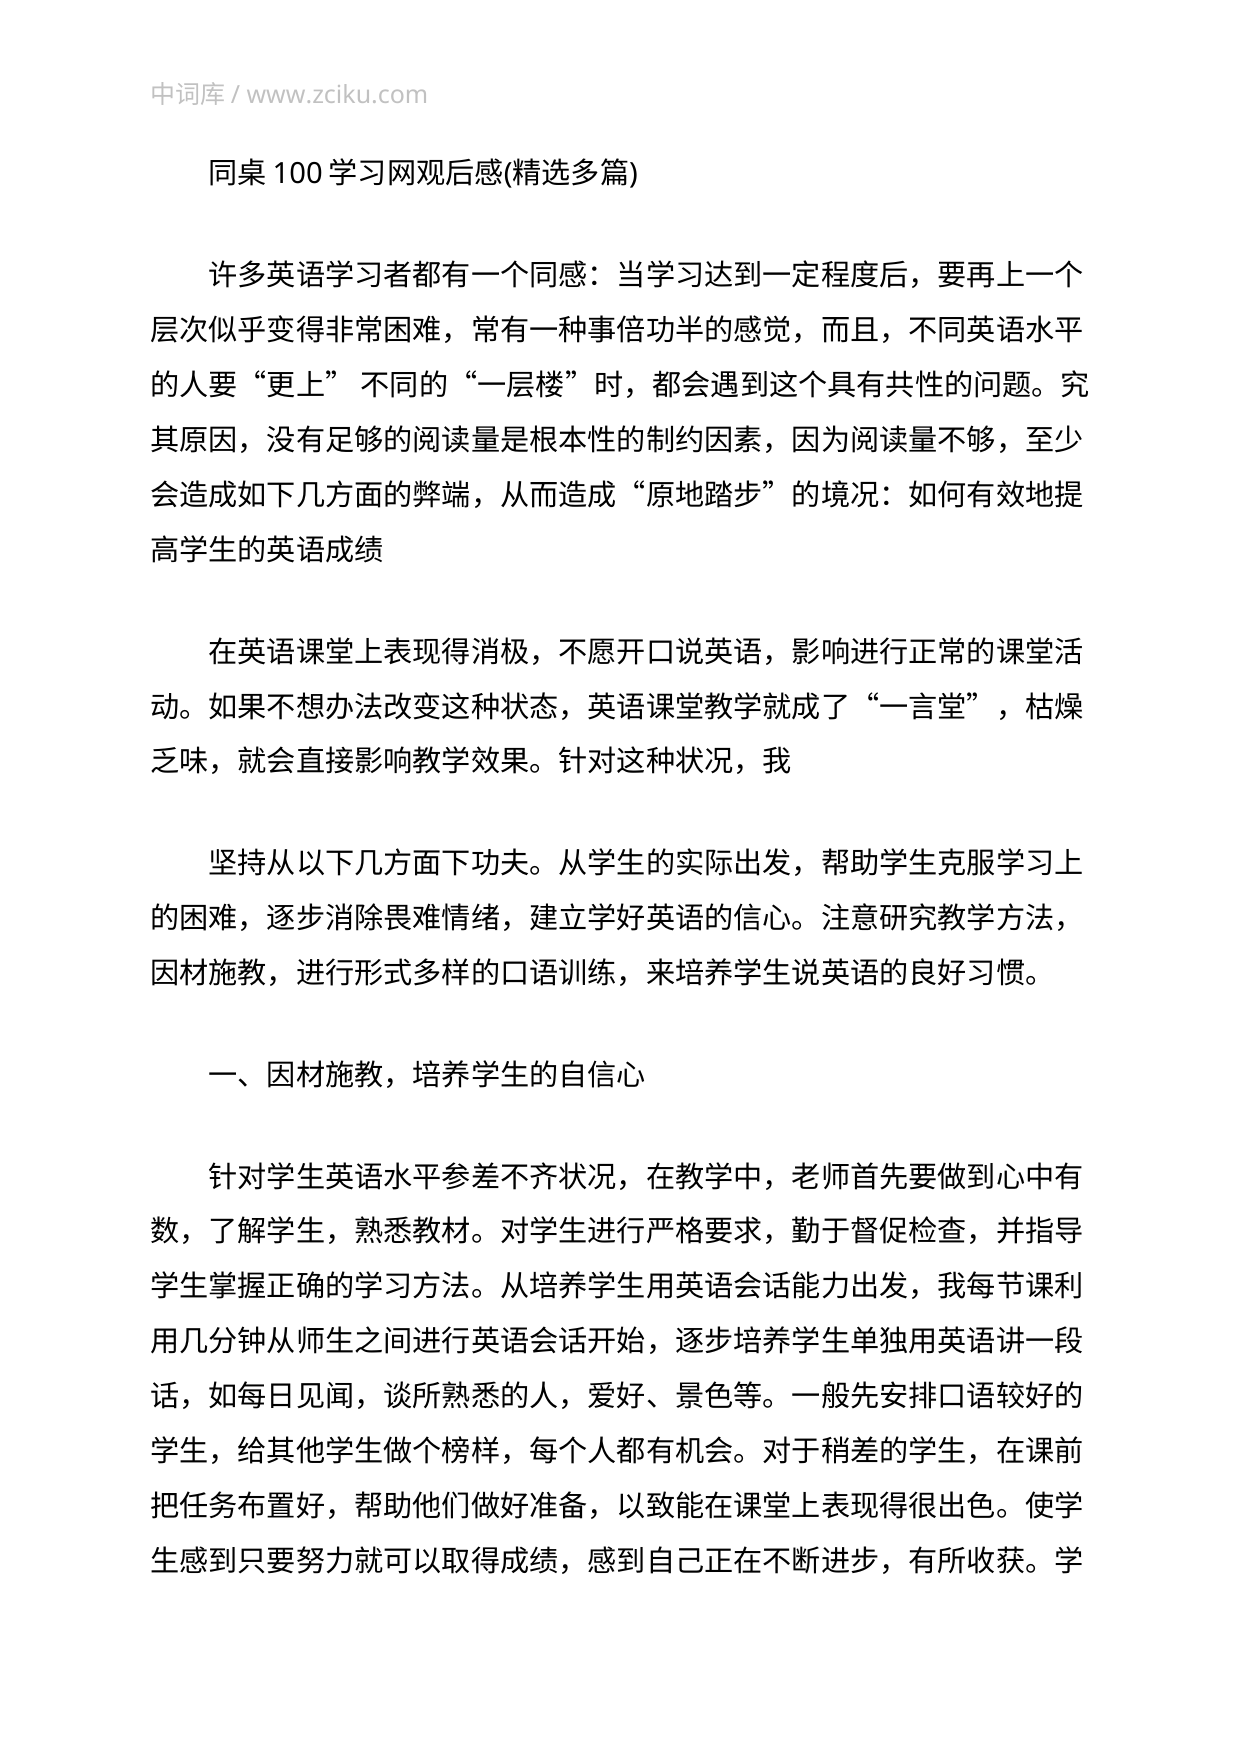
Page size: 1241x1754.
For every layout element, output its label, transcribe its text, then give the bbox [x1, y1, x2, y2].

text 坚持从以下几方面下功夫。从学生的实际出发，帮助学生克服学习上的困难，逐步消除畏难情绪，建立学好英语的信心。注意研究教学方法，因材施教，进行形式多样的口语训练，来培养学生说英语的良好习惯。 [150, 840, 1090, 992]
text 在英语课堂上表现得消极，不愿开口说英语，影响进行正常的课堂活动。如果不想办法改变这种状态，英语课堂教学就成了“一言堂”，枯燥乏味，就会直接影响教学效果。针对这种状况，我 [150, 628, 1090, 780]
text 针对学生英语水平参差不齐状况，在教学中，老师首先要做到心中有数，了解学生，熟悉教材。对学生进行严格要求，勤于督促检查，并指导学生掌握正确的学习方法。从培养学生用英语会话能力出发，我每节课利用几分钟从师生之间进行英语会话开始，逐步培养学生单独用英语讲一段话，如每日见闻，谈所熟悉的人，爱好、景色等。一般先安排口语较好的学生，给其他学生做个榜样，每个人都有机会。对于稍差的学生，在课前把任务布置好，帮助他们做好准备，以致能在课堂上表现得很出色。使学生感到只要努力就可以取得成绩，感到自己正在不断进步，有所收获。学 [150, 1153, 1090, 1580]
text 许多英语学习者都有一个同感：当学习达到一定程度后，要再上一个层次似乎变得非常困难，常有一种事倍功半的感觉，而且，不同英语水平的人要“更上” 不同的“一层楼”时，都会遇到这个具有共性的问题。究其原因，没有足够的阅读量是根本性的制约因素，因为阅读量不够，至少会造成如下几方面的弊端，从而造成“原地踏步”的境况：如何有效地提高学生的英语成绩 [150, 252, 1090, 569]
text 一、因材施教，培养学生的自信心 [150, 1051, 1090, 1094]
text 同桌100学习网观后感(精选多篇) [150, 150, 1090, 192]
